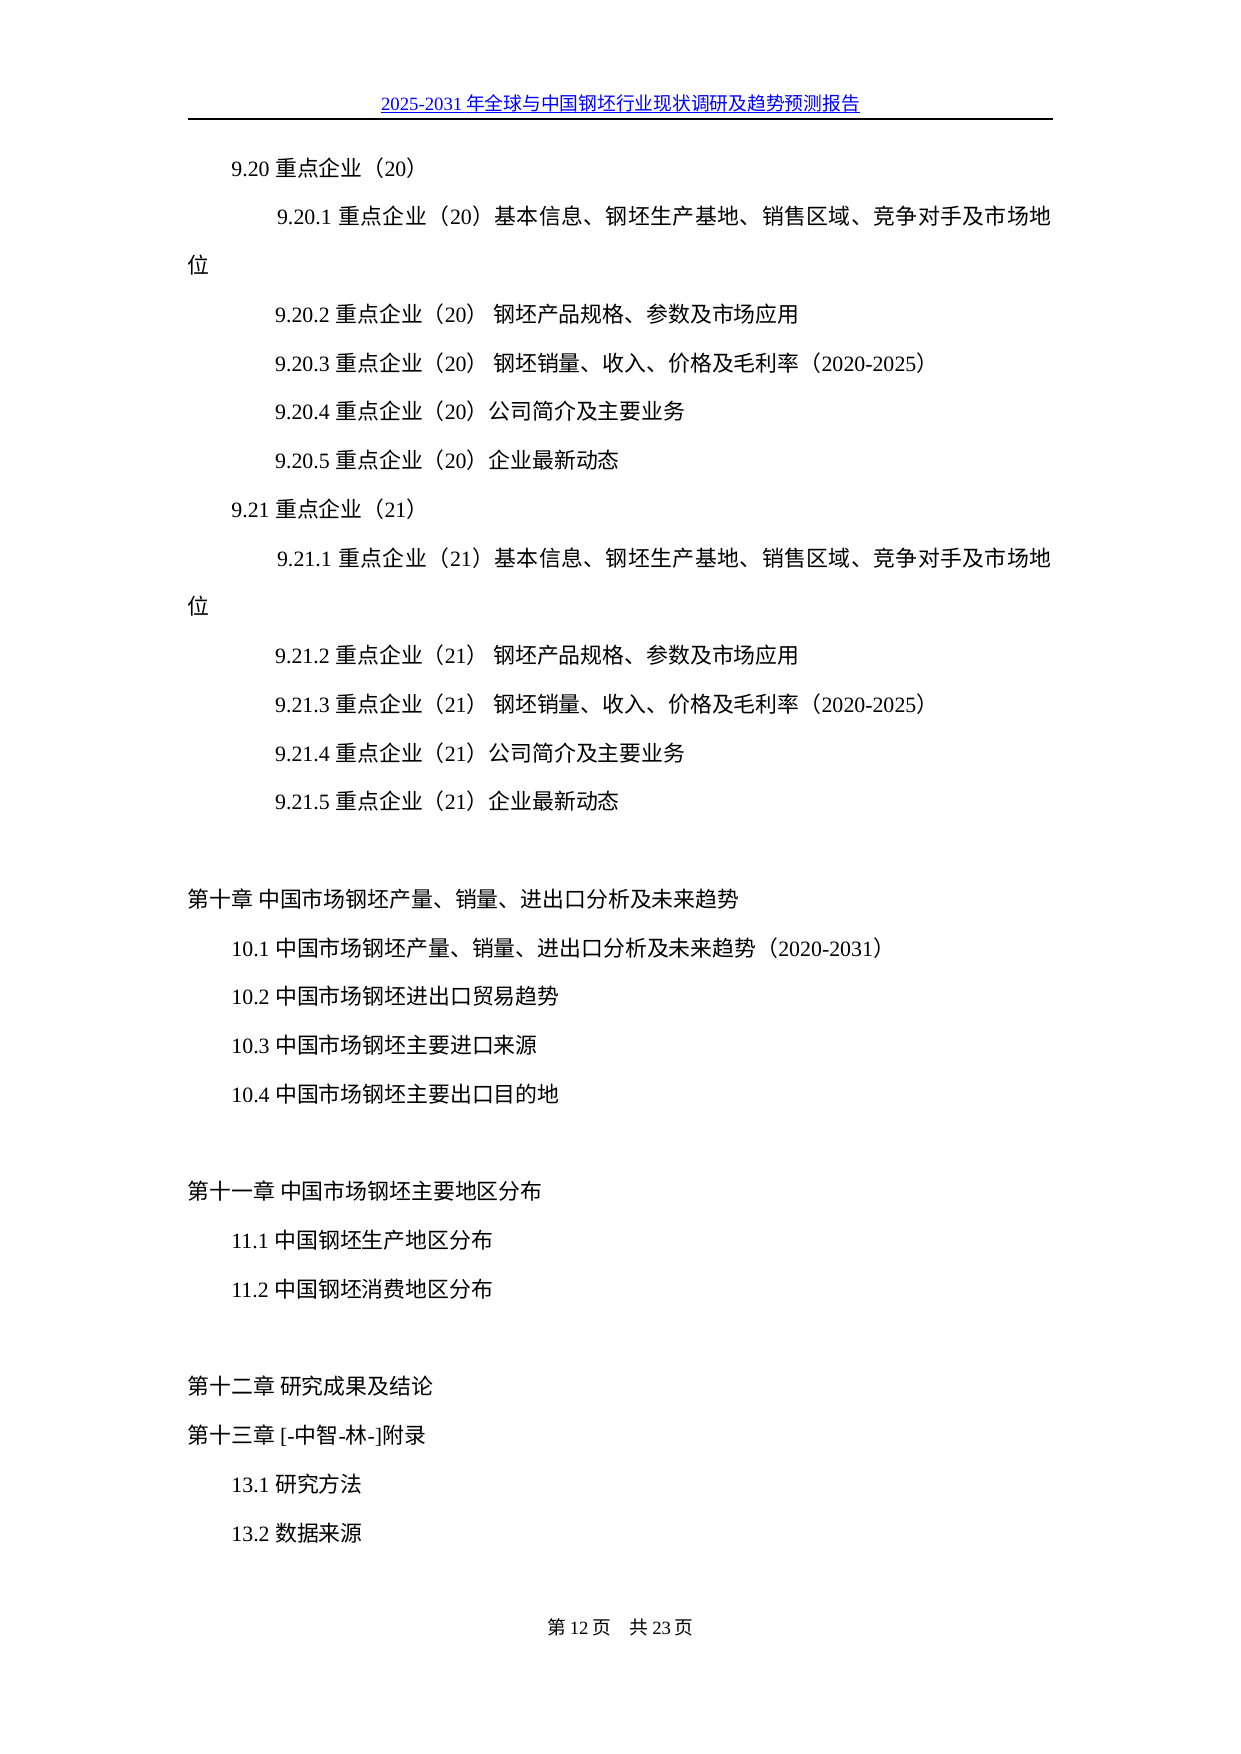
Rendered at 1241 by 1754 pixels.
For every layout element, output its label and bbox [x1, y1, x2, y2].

text [187, 150, 1053, 1548]
